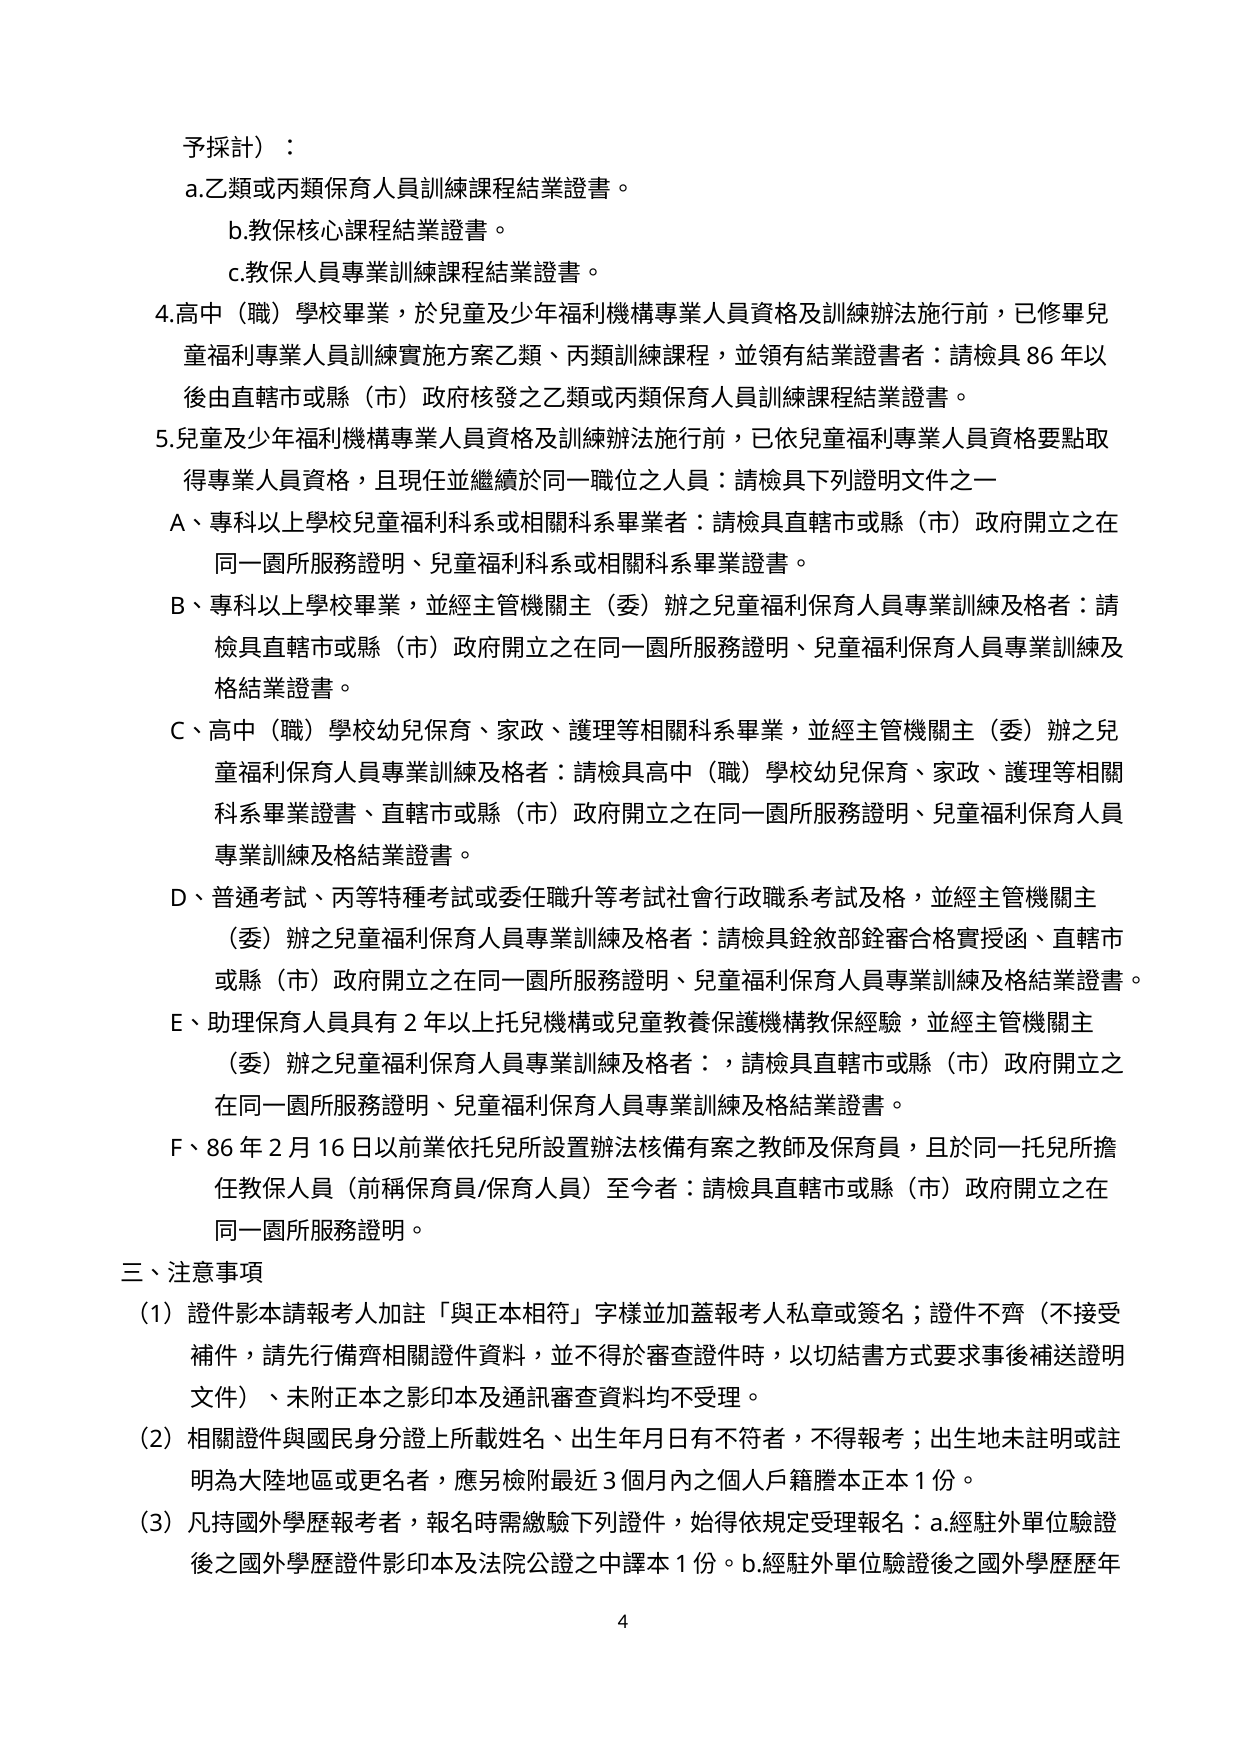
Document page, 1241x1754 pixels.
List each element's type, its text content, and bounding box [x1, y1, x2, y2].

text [169, 123, 1130, 164]
text D、普通考試、丙等特種考試或委任職升等考試社會行政職系考試及格，並經主管機關主（委）辦之兒童福利保育人員專業訓練及格者：請檢具銓敘部銓審合格實授函、直轄市或縣（市）政府開立之在同一園所服務證明、兒童福利保育人員專業訓練及格結業證書。 [169, 873, 1130, 998]
text A、專科以上學校兒童福利科系或相關科系畢業者：請檢具直轄市或縣（市）政府開立之在同一園所服務證明、兒童福利科系或相關科系畢業證書。 [169, 498, 1130, 581]
text b.教保核心課程結業證書。 [96, 206, 1130, 248]
text C、高中（職）學校幼兒保育、家政、護理等相關科系畢業，並經主管機關主（委）辦之兒童福利保育人員專業訓練及格者：請檢具高中（職）學校幼兒保育、家政、護理等相關科系畢業證書、直轄市或縣（市）政府開立之在同一園所服務證明、兒童福利保育人員專業訓練及格結業證書。 [169, 706, 1130, 873]
text 5.兒童及少年福利機構專業人員資格及訓練辦法施行前，已依兒童福利專業人員資格要點取得專業人員資格，且現任並繼續於同一職位之人員：請檢具下列證明文件之一 [155, 414, 1130, 498]
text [125, 1498, 1130, 1581]
text （2）相關證件與國民身分證上所載姓名、出生年月日有不符者，不得報考；出生地未註明或註明為大陸地區或更名者，應另檢附最近3個月內之個人戶籍謄本正本1份。 [125, 1414, 1130, 1498]
text F、86 年2 月16 日以前業依托兒所設置辦法核備有案之教師及保育員，且於同一托兒所擔任教保人員（前稱保育員/保育人員）至今者：請檢具直轄市或縣（市）政府開立之在同一園所服務證明。 [169, 1123, 1130, 1248]
text c.教保人員專業訓練課程結業證書。 [96, 248, 1130, 289]
text a.乙類或丙類保育人員訓練課程結業證書。 [96, 164, 1130, 206]
text 三、注意事項 [96, 1248, 1130, 1289]
text 4.高中（職）學校畢業，於兒童及少年福利機構專業人員資格及訓練辦法施行前，已修畢兒童福利專業人員訓練實施方案乙類、丙類訓練課程，並領有結業證書者：請檢具86 年以後由直轄市或縣（市）政府核發之乙類或丙類保育人員訓練課程結業證書。 [155, 289, 1130, 414]
text B、專科以上學校畢業，並經主管機關主（委）辦之兒童福利保育人員專業訓練及格者：請檢具直轄市或縣（市）政府開立之在同一園所服務證明、兒童福利保育人員專業訓練及格結業證書。 [169, 581, 1130, 706]
text E、助理保育人員具有2 年以上托兒機構或兒童教養保護機構教保經驗，並經主管機關主（委）辦之兒童福利保育人員專業訓練及格者：，請檢具直轄市或縣（市）政府開立之在同一園所服務證明、兒童福利保育人員專業訓練及格結業證書。 [169, 998, 1130, 1123]
text （1）證件影本請報考人加註「與正本相符」字樣並加蓋報考人私章或簽名；證件不齊（不接受補件，請先行備齊相關證件資料，並不得於審查證件時，以切結書方式要求事後補送證明文件）、未附正本之影印本及通訊審查資料均不受理。 [125, 1289, 1130, 1414]
